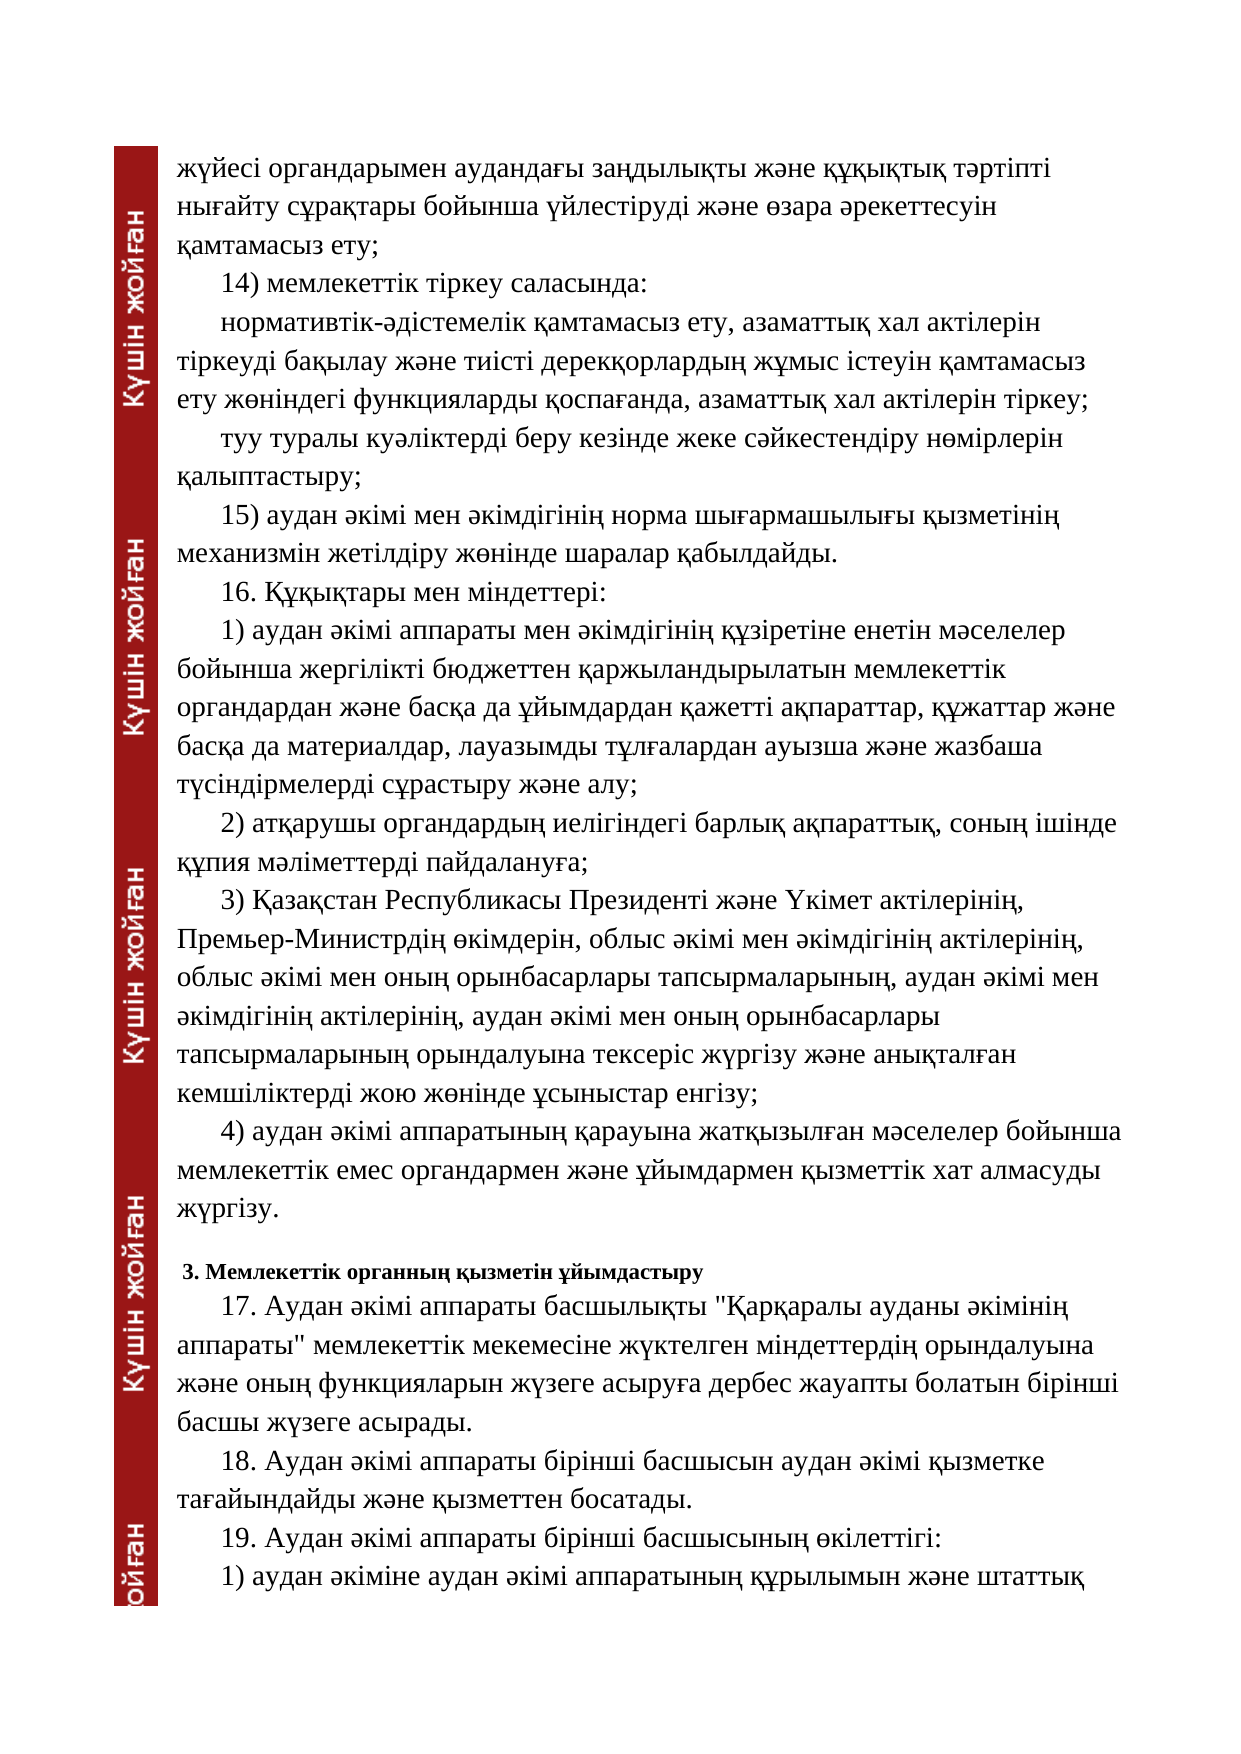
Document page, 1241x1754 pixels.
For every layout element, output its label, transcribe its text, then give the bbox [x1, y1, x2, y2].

picture [114, 1284, 158, 1288]
picture [114, 1592, 158, 1606]
picture [114, 1254, 158, 1258]
picture [114, 146, 158, 150]
text 3. Мемлекеттік органның қызметін ұйымдастыру [112, 1258, 1128, 1284]
